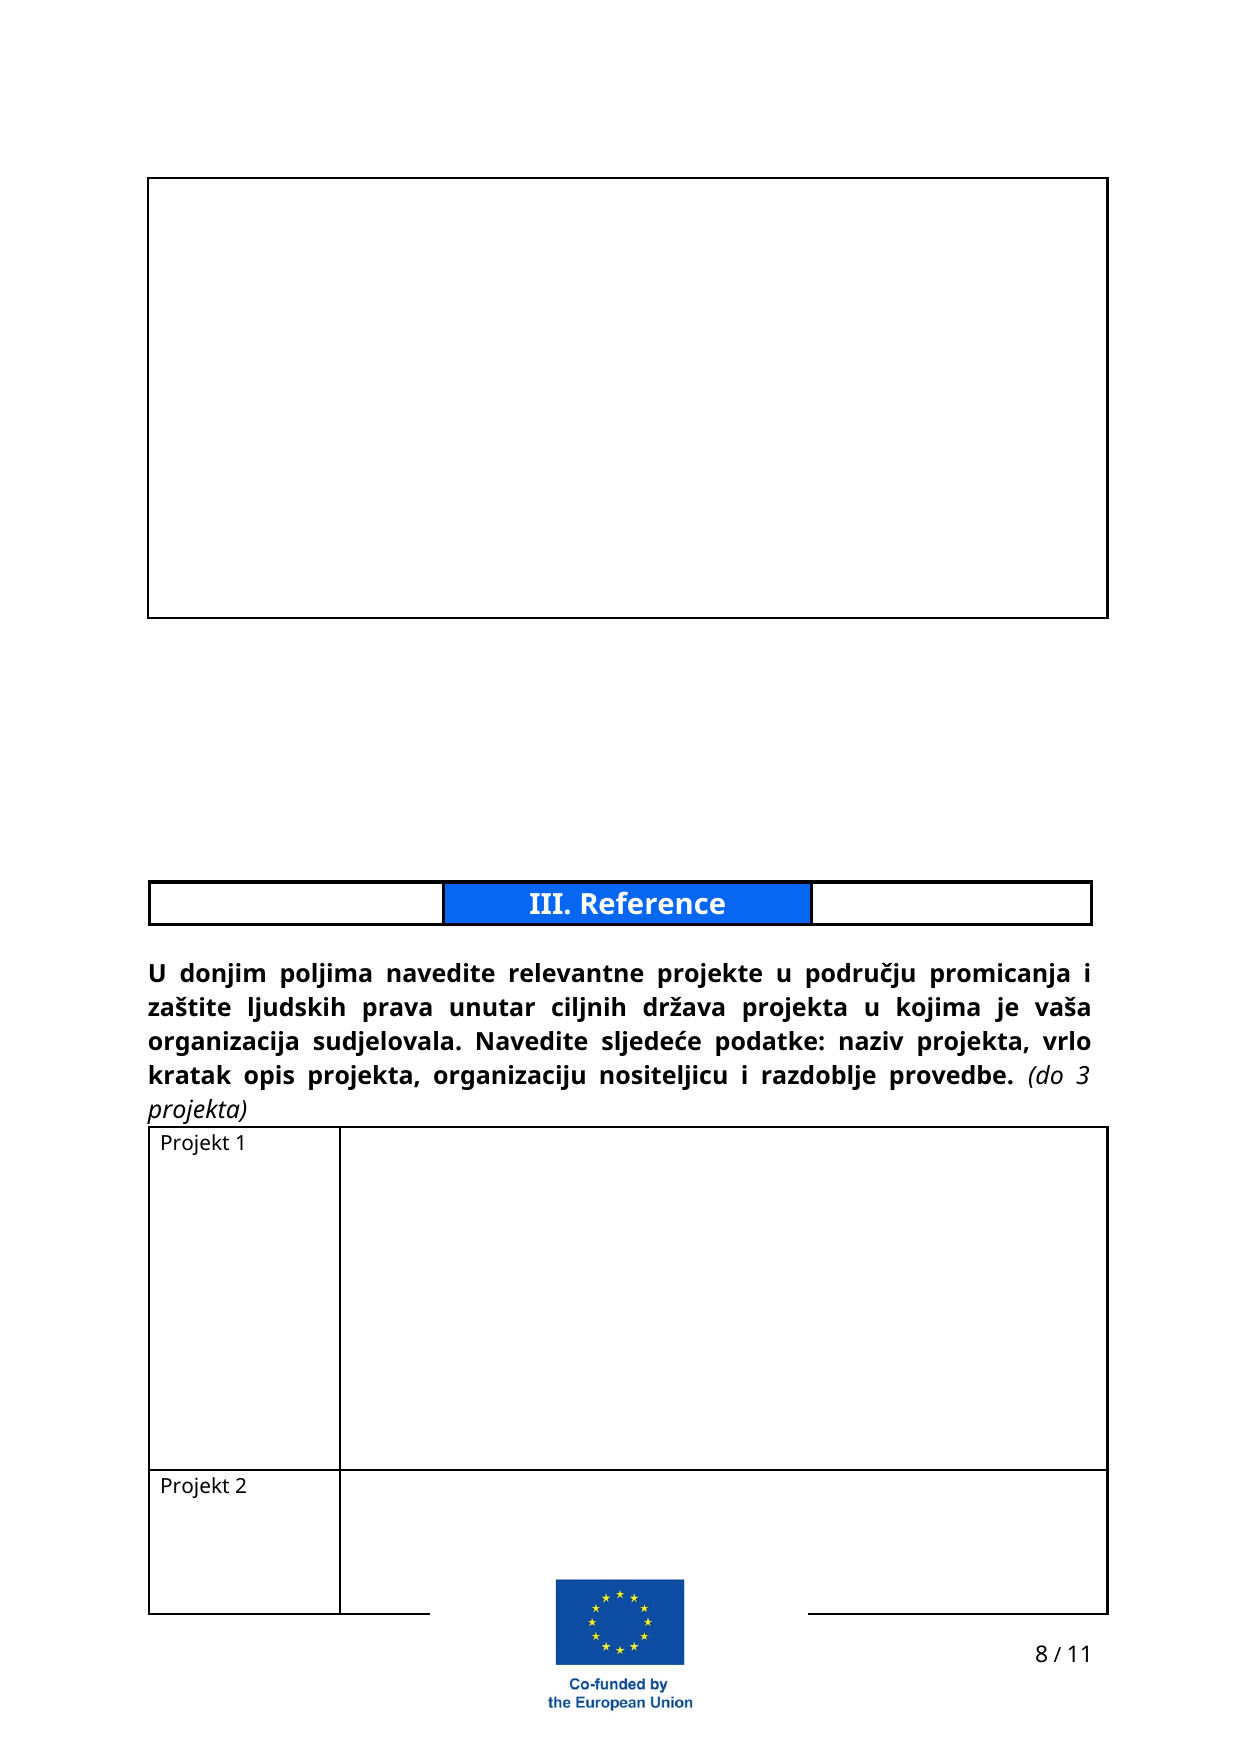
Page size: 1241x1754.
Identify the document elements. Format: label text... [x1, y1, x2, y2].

text U donjim poljima navedite relevantne projekte u području promicanja i zaštite ljudskih prava unutar ciljnih država projekta u kojima je vaša organizacija sudjelovala. Navedite sljedeće podatke: naziv projekta, vrlo kratak opis projekta, organizaciju nositeljicu i razdoblje provedbe. (do 3 projekta) [148, 955, 1093, 1126]
table_header [813, 884, 1090, 923]
table_header [149, 179, 1106, 617]
table_cell [341, 1471, 1106, 1613]
table_cell Projekt 2 [150, 1471, 339, 1613]
table_header III. Reference [445, 884, 810, 923]
table_header [341, 1128, 1106, 1469]
table_header Projekt 1 [150, 1128, 339, 1469]
table_header [151, 884, 442, 923]
picture [430, 1532, 808, 1752]
